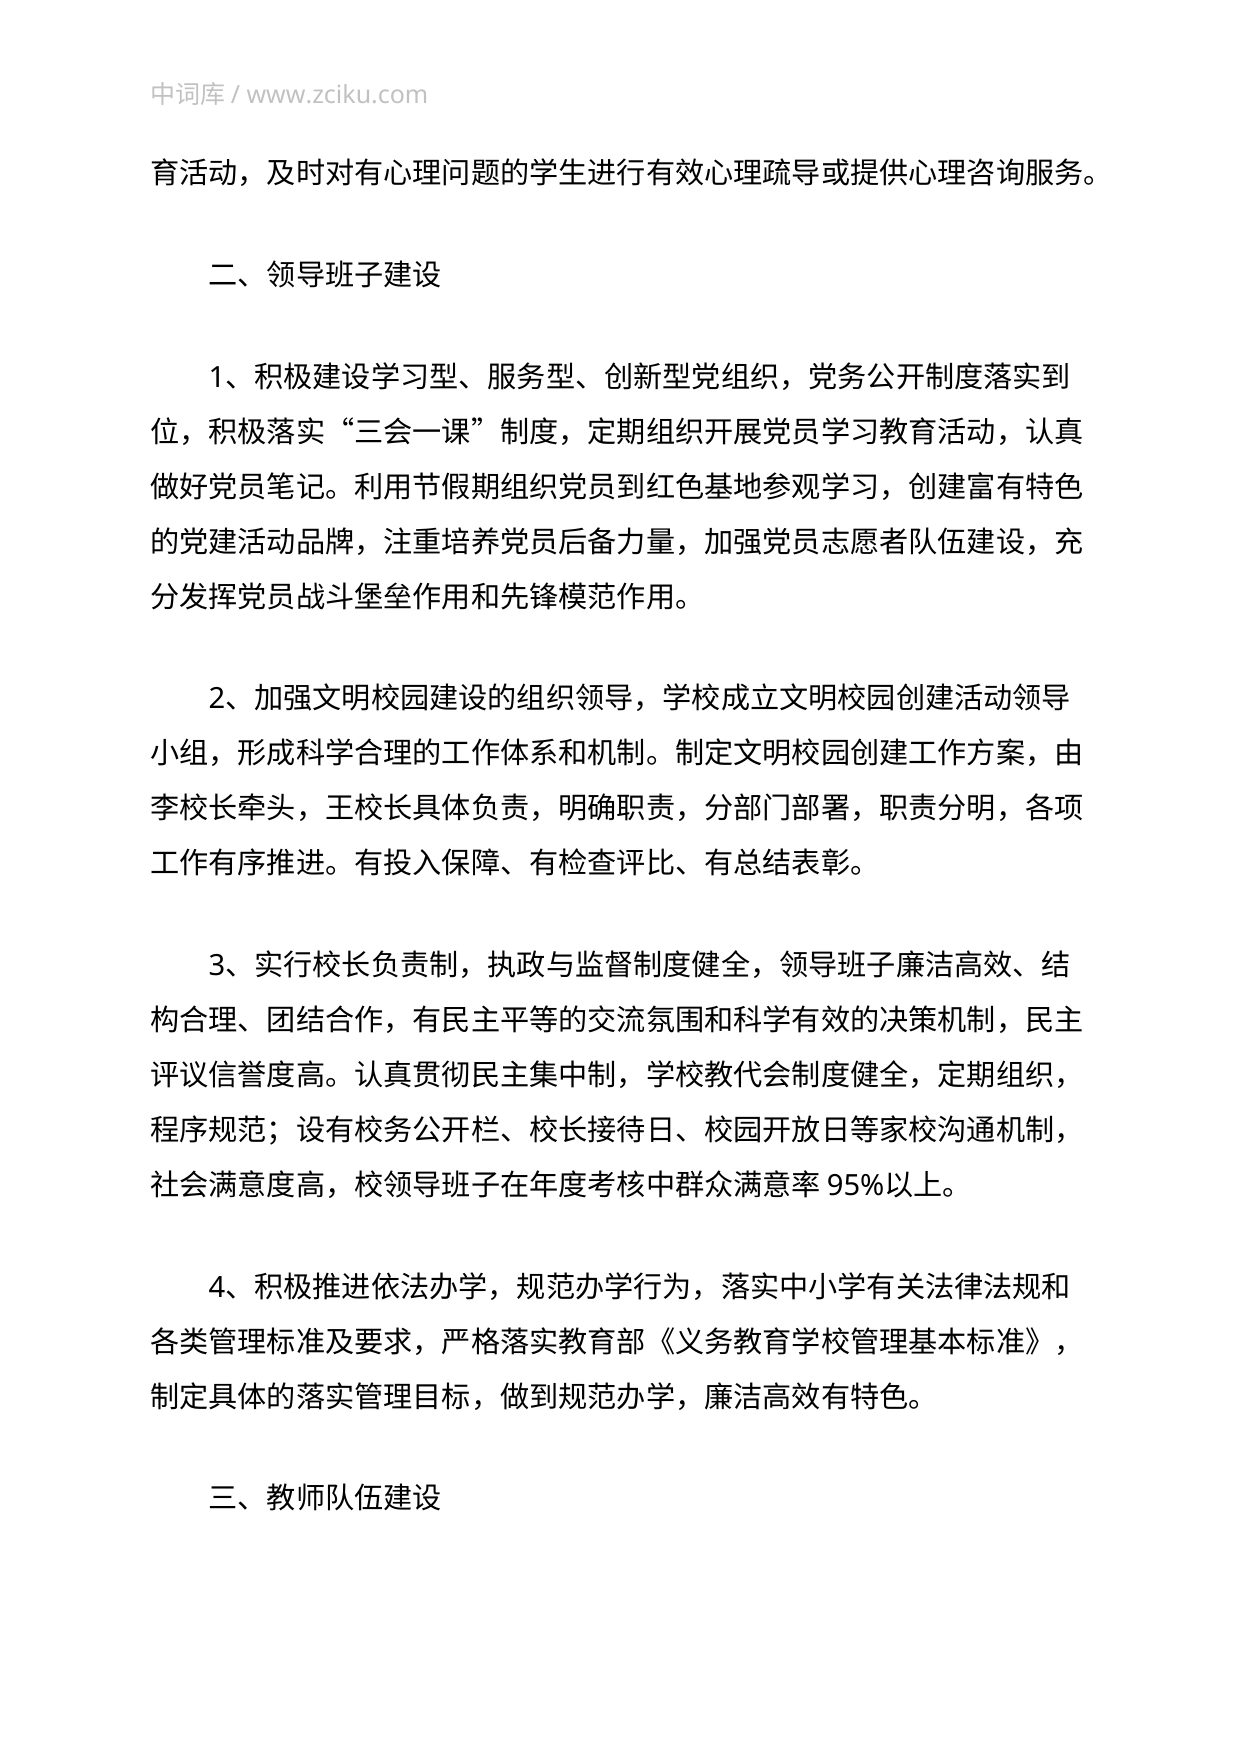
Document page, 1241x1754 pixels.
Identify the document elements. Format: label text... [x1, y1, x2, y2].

text 3、实行校长负责制，执政与监督制度健全，领导班子廉洁高效、结构合理、团结合作，有民主平等的交流氛围和科学有效的决策机制，民主评议信誉度高。认真贯彻民主集中制，学校教代会制度健全，定期组织，程序规范；设有校务公开栏、校长接待日、校园开放日等家校沟通机制，社会满意度高，校领导班子在年度考核中群众满意率95%以上。 [150, 942, 1090, 1204]
text 二、领导班子建设 [150, 252, 1090, 294]
text 三、教师队伍建设 [150, 1475, 1090, 1517]
text 1、积极建设学习型、服务型、创新型党组织，党务公开制度落实到位，积极落实“三会一课”制度，定期组织开展党员学习教育活动，认真做好党员笔记。利用节假期组织党员到红色基地参观学习，创建富有特色的党建活动品牌，注重培养党员后备力量，加强党员志愿者队伍建设，充分发挥党员战斗堡垒作用和先锋模范作用。 [150, 353, 1090, 616]
text 2、加强文明校园建设的组织领导，学校成立文明校园创建活动领导小组，形成科学合理的工作体系和机制。制定文明校园创建工作方案，由李校长牵头，王校长具体负责，明确职责，分部门部署，职责分明，各项工作有序推进。有投入保障、有检查评比、有总结表彰。 [150, 675, 1090, 882]
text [150, 150, 1090, 192]
text 4、积极推进依法办学，规范办学行为，落实中小学有关法律法规和各类管理标准及要求，严格落实教育部《义务教育学校管理基本标准》，制定具体的落实管理目标，做到规范办学，廉洁高效有特色。 [150, 1263, 1090, 1415]
